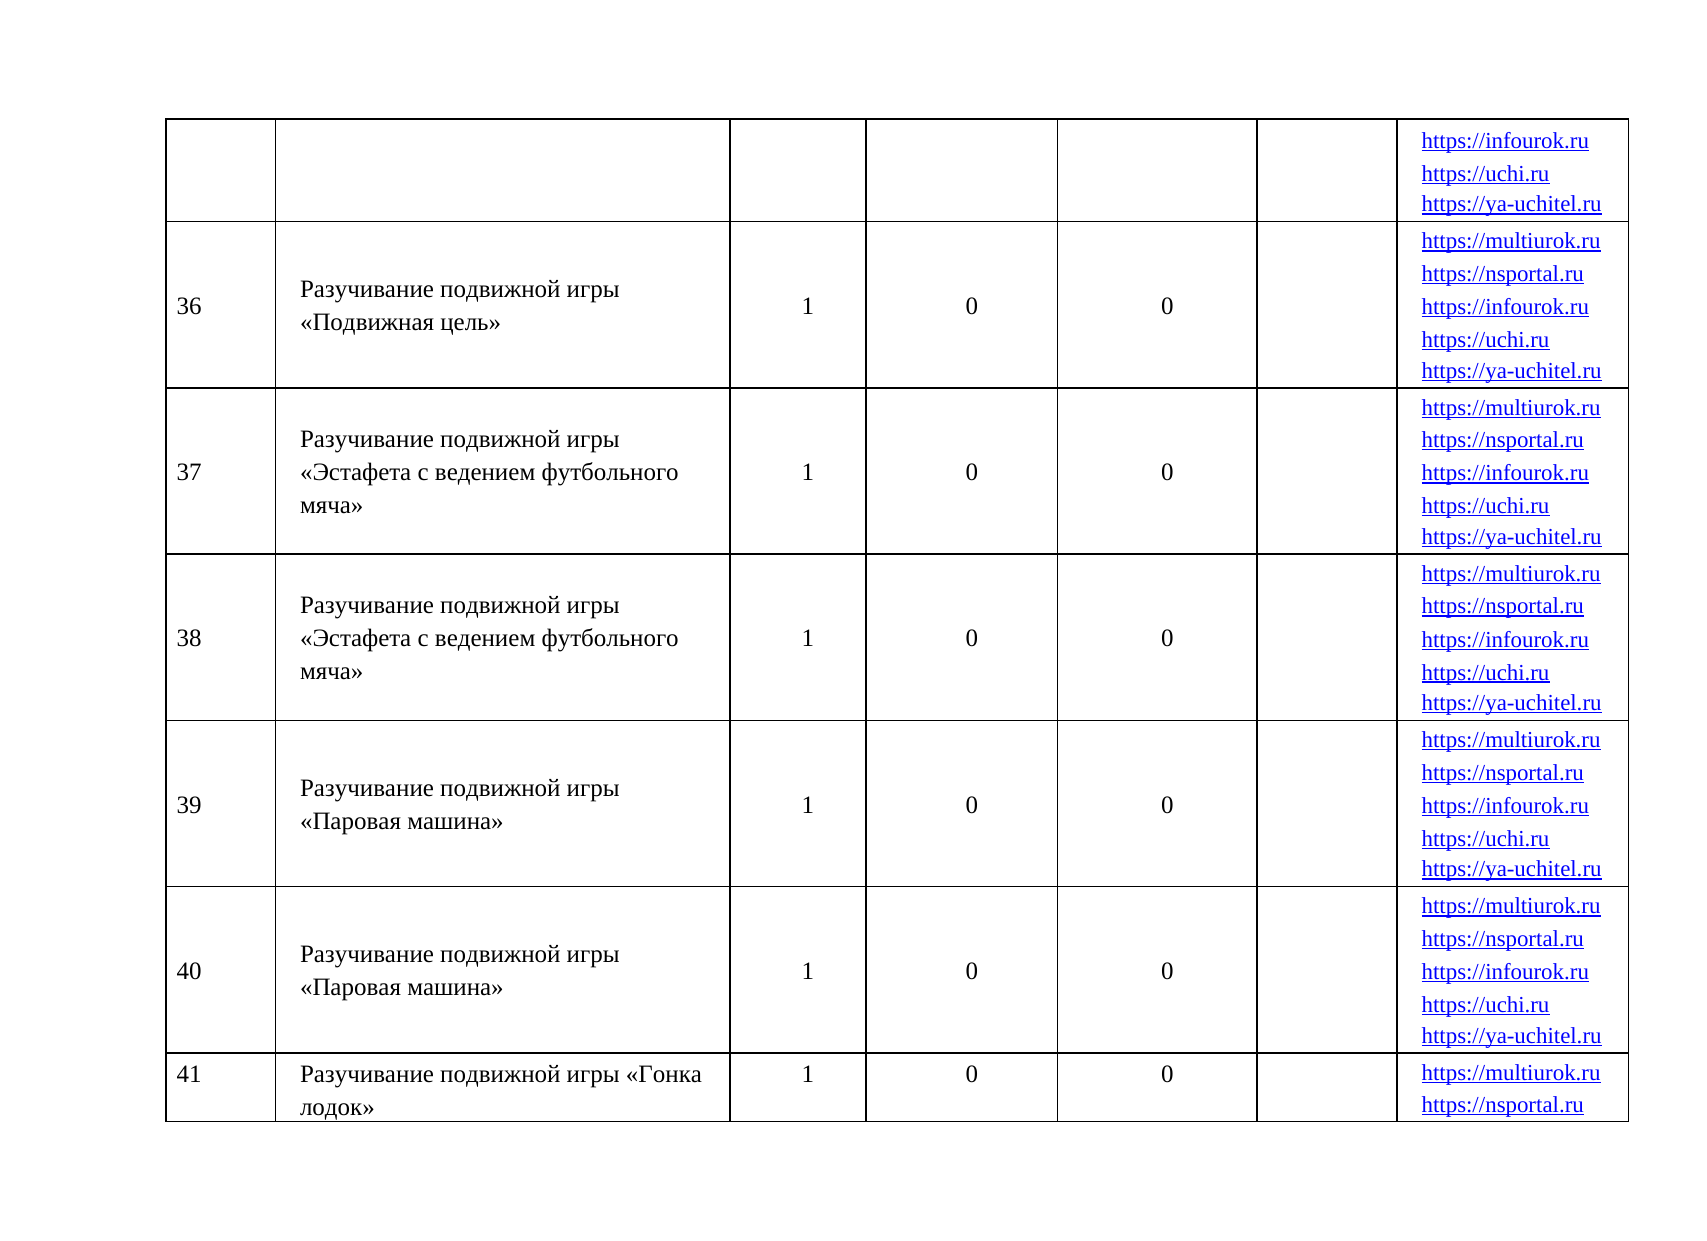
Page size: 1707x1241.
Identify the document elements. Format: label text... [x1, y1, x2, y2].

table_cell 37 [167, 389, 275, 553]
table_cell [1258, 887, 1396, 1052]
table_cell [1398, 1054, 1628, 1121]
table_cell 38 [167, 555, 275, 719]
table_cell 39 [167, 721, 275, 886]
table_cell 0 [1058, 887, 1256, 1052]
table_cell https://multiurok.ru https://nsportal.ru https://infourok.ru https://uchi.ru https://ya-uchitel.ru [1398, 555, 1628, 719]
table_cell 0 [867, 555, 1057, 719]
table_cell 35 [167, 120, 275, 221]
table_cell 1 [731, 222, 865, 387]
table_cell 1 [731, 389, 865, 553]
table_cell Разучивание подвижной игры «Эстафета с ведением футбольного мяча» [276, 555, 729, 719]
table_cell 1 [731, 555, 865, 719]
table_cell 0 [867, 887, 1057, 1052]
table_cell 0 [867, 721, 1057, 886]
table_cell 1 [731, 887, 865, 1052]
table_cell [1258, 721, 1396, 886]
table_cell 1 [731, 120, 865, 221]
table_cell https://multiurok.ru https://nsportal.ru https://infourok.ru https://uchi.ru https://ya-uchitel.ru [1398, 721, 1628, 886]
table_cell Разучивание подвижной игры «Эстафета с ведением футбольного мяча» [276, 389, 729, 553]
table_cell 1 [731, 721, 865, 886]
table_cell 0 [1058, 120, 1256, 221]
table_cell 0 [1058, 721, 1256, 886]
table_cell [276, 222, 729, 387]
table_cell 0 [1058, 389, 1256, 553]
table_cell 41 [167, 1054, 275, 1121]
table_cell Разучивание подвижной игры «Паровая машина» [276, 721, 729, 886]
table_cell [1398, 120, 1628, 221]
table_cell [1398, 222, 1628, 387]
table_cell [1258, 120, 1396, 221]
table_cell [1258, 222, 1396, 387]
table_cell 40 [167, 887, 275, 1052]
table_cell 0 [867, 1054, 1057, 1121]
table_cell 1 [731, 1054, 865, 1121]
table_cell https://multiurok.ru https://nsportal.ru https://infourok.ru https://uchi.ru https://ya-uchitel.ru [1398, 389, 1628, 553]
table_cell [276, 1054, 729, 1121]
table_cell [1258, 389, 1396, 553]
table_cell 0 [1058, 555, 1256, 719]
table_cell [1258, 1054, 1396, 1121]
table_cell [1398, 887, 1628, 1052]
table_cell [276, 120, 729, 221]
table_cell 0 [1058, 1054, 1256, 1121]
table_cell 0 [867, 222, 1057, 387]
table_cell 0 [1058, 222, 1256, 387]
table_cell 36 [167, 222, 275, 387]
table_cell Разучивание подвижной игры «Паровая машина» [276, 887, 729, 1052]
table_cell 0 [867, 389, 1057, 553]
table_cell 0 [867, 120, 1057, 221]
table_cell [1258, 555, 1396, 719]
